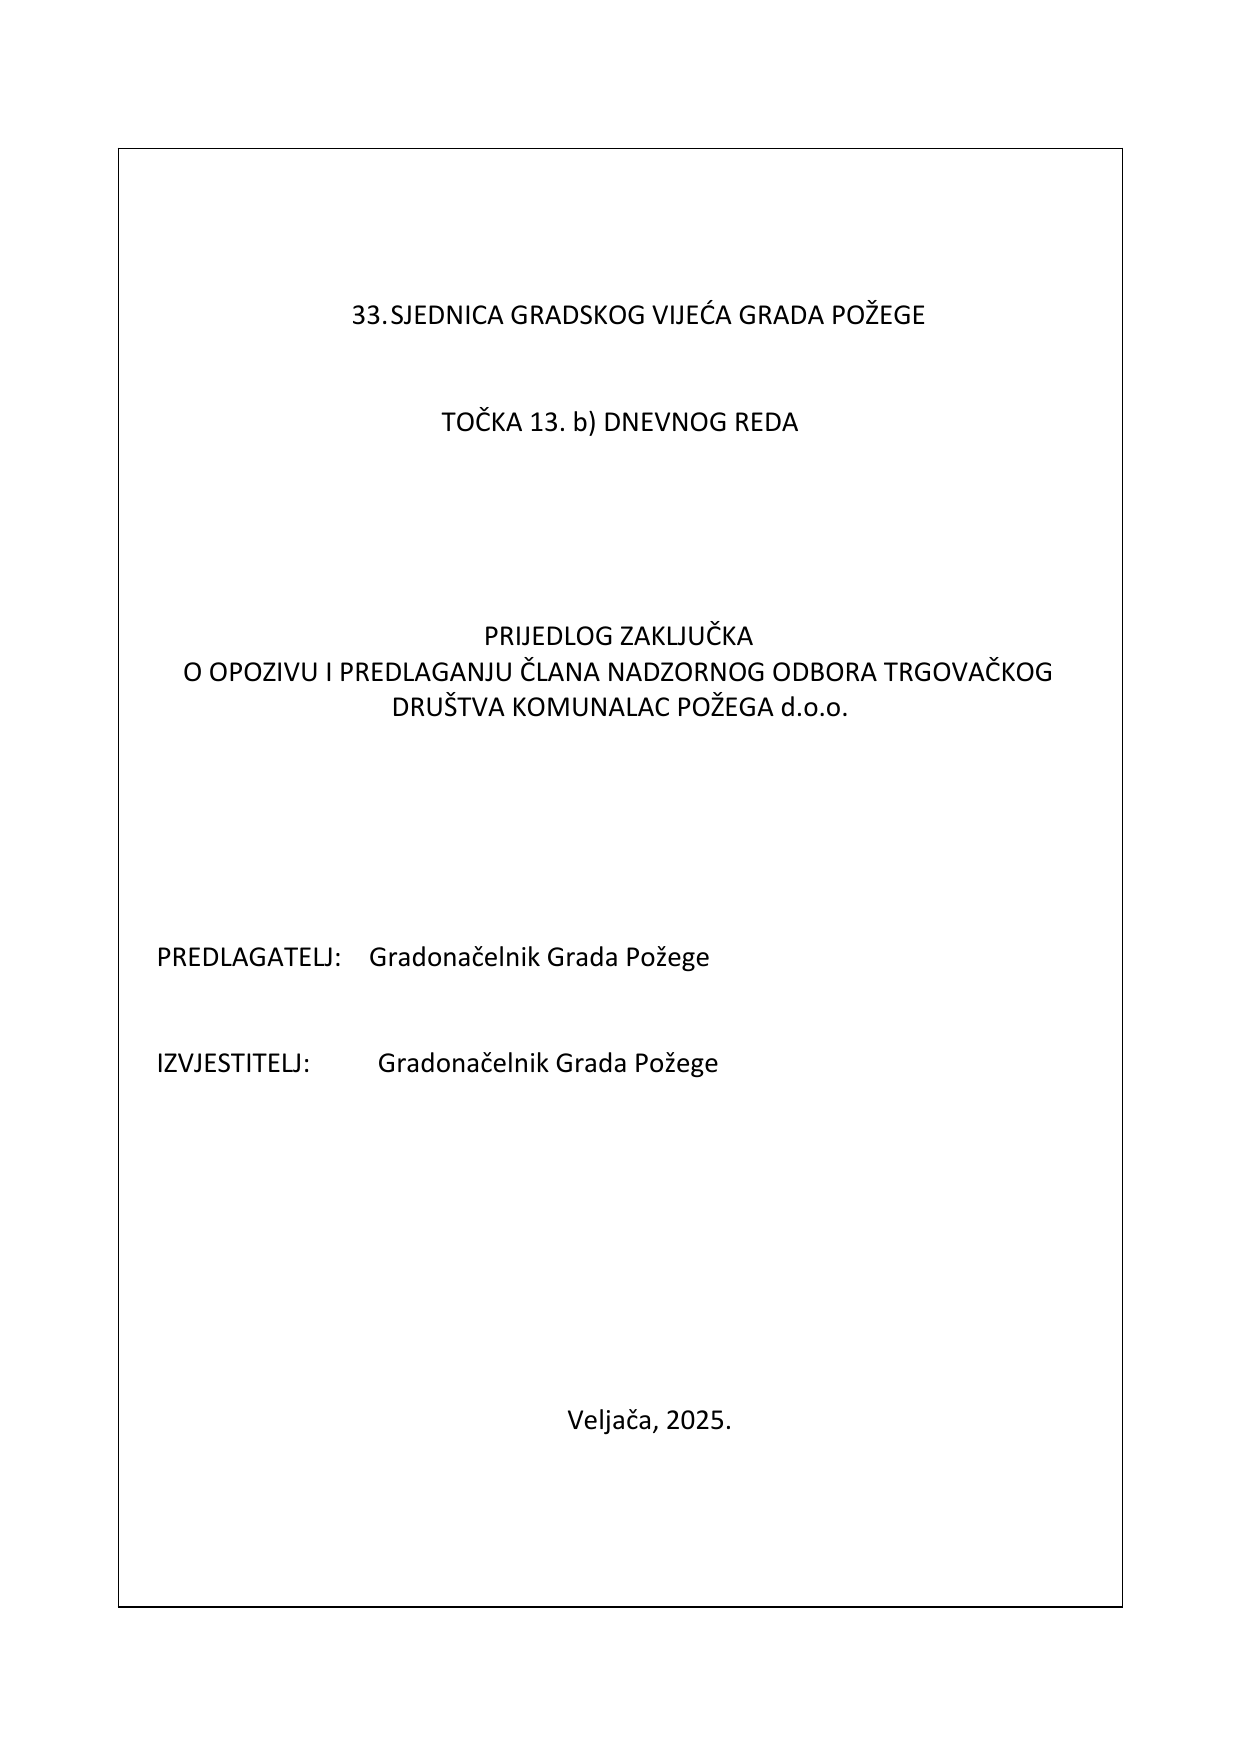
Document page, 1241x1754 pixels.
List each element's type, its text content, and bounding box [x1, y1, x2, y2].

table_header SJEDNICA GRADSKOG VIJEĆA GRADA POŽEGE TOČKA 13. b) DNEVNOG REDA PRIJEDLOG ZAKLJUČKA O OPOZIVU I PREDLAGANJU ČLANA NADZORNOG ODBORA TRGOVAČKOG DRUŠTVA KOMUNALAC POŽEGA d.o.o. PREDLAGATELJ: Gradonačelnik Grada Požege IZVJESTITELJ: Gradonačelnik Grada Požege Veljača, 2025. [119, 149, 1122, 1606]
